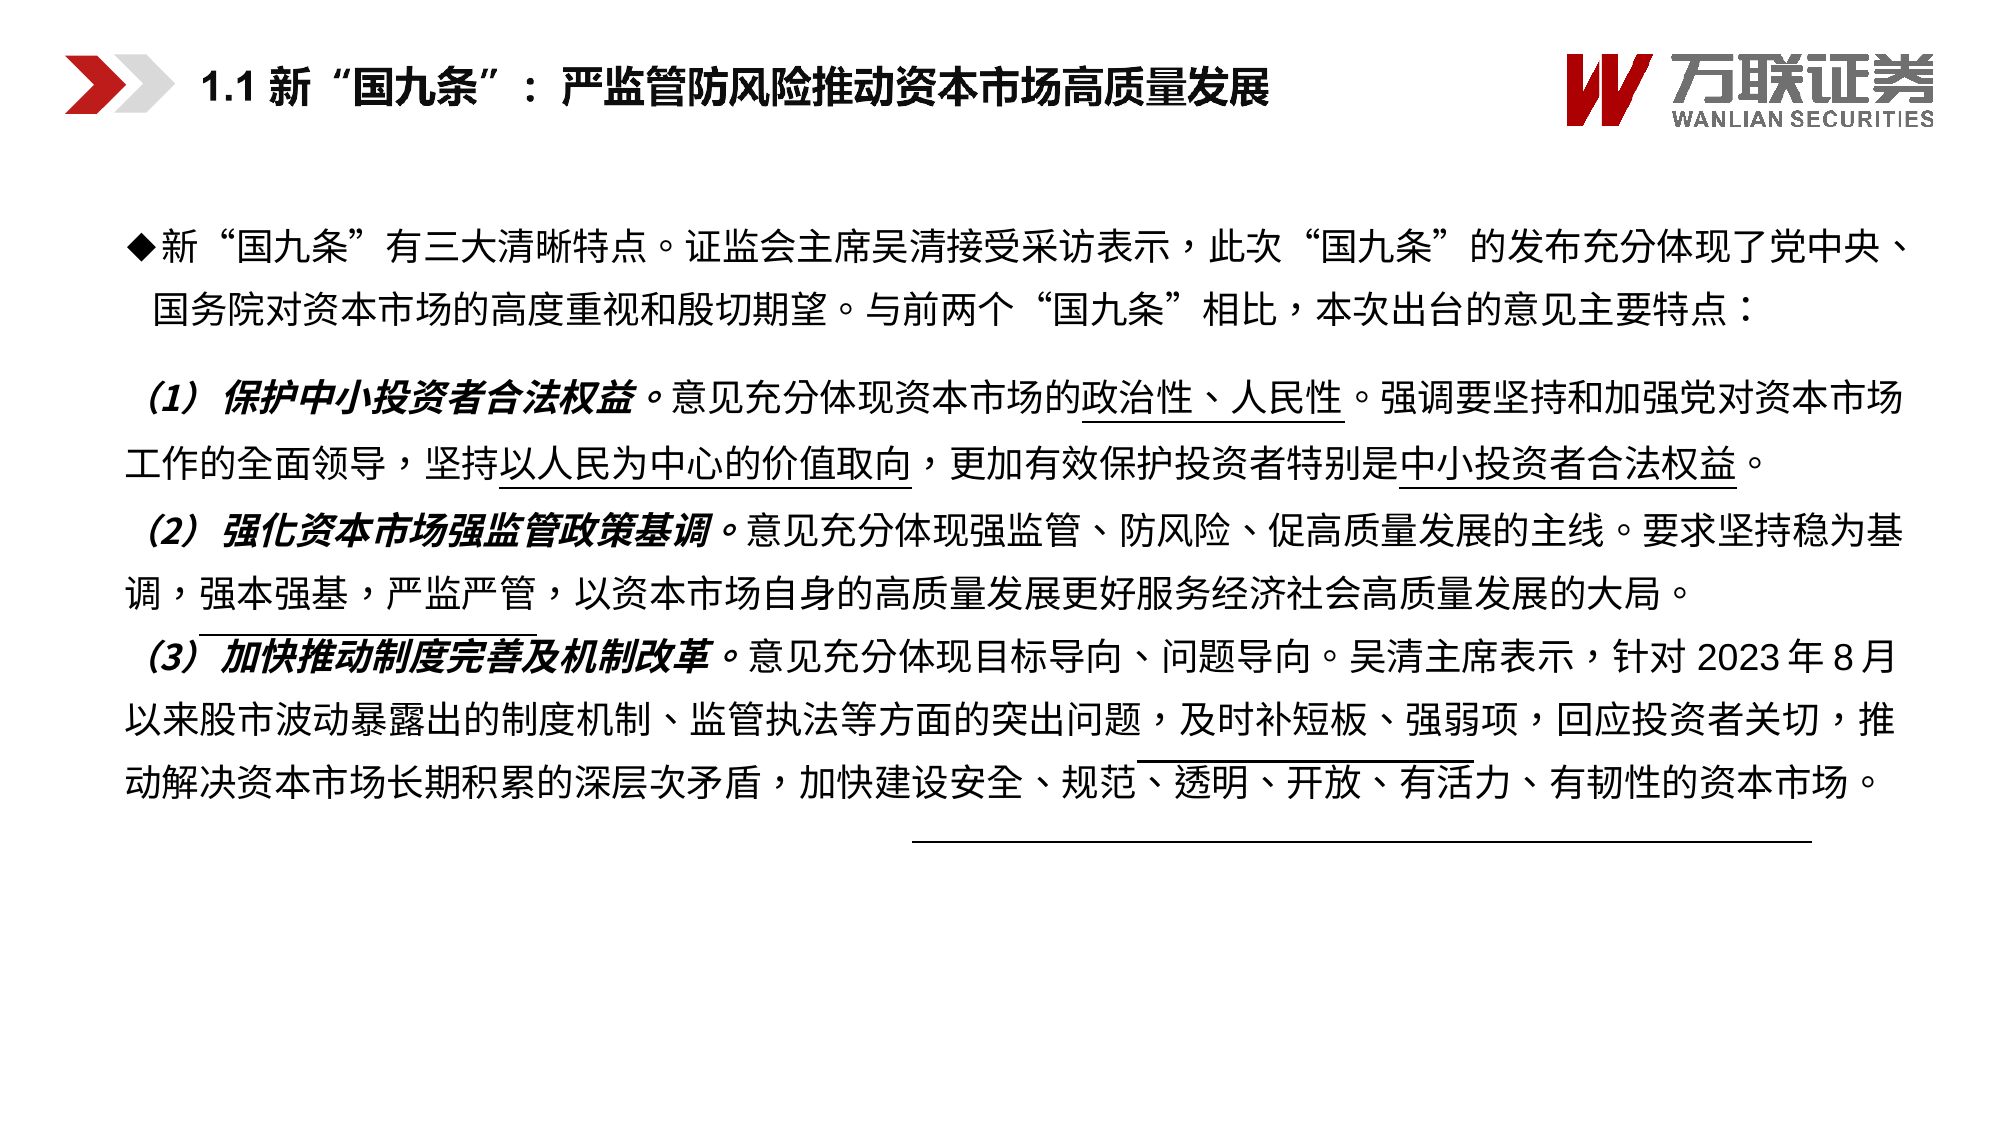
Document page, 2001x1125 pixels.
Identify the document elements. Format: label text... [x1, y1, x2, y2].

subtitle 新“国九条”有三大清晰特点。证监会主席吴清接受采访表示，此次“国九条”的发布充分体现了党中央、国务院对资本市场的高度重视和殷切期望。与前两个“国九条”相比，本次出台的意见主要特点： [124, 217, 1924, 334]
list 加快推动制度完善及机制改革。意见充分体现目标导向、问题导向。吴清主席表示，针对2023年8月以来股市波动暴露出的制度机制、监管执法等方面的突出问题，及时补短板、强弱项，回应投资者关切，推动解决资本市场长期积累的深层次矛盾，加快建设安全、规范、透明、开放、有活力、有韧性的资本市场。 [124, 627, 1899, 807]
subtitle 工作的全面领导，坚持以人民为中心的价值取向，更加有效保护投资者特别是中小投资者合法权益。 [124, 434, 2000, 488]
picture [269, 65, 1269, 107]
picture [1567, 54, 1933, 127]
list 保护中小投资者合法权益。意见充分体现资本市场的政治性、人民性。强调要坚持和加强党对资本市场 [124, 368, 2000, 422]
list 强化资本市场强监管政策基调。意见充分体现强监管、防风险、促高质量发展的主线。要求坚持稳为基调，强本强基，严监严管，以资本市场自身的高质量发展更好服务经济社会高质量发展的大局。 [124, 501, 1908, 618]
